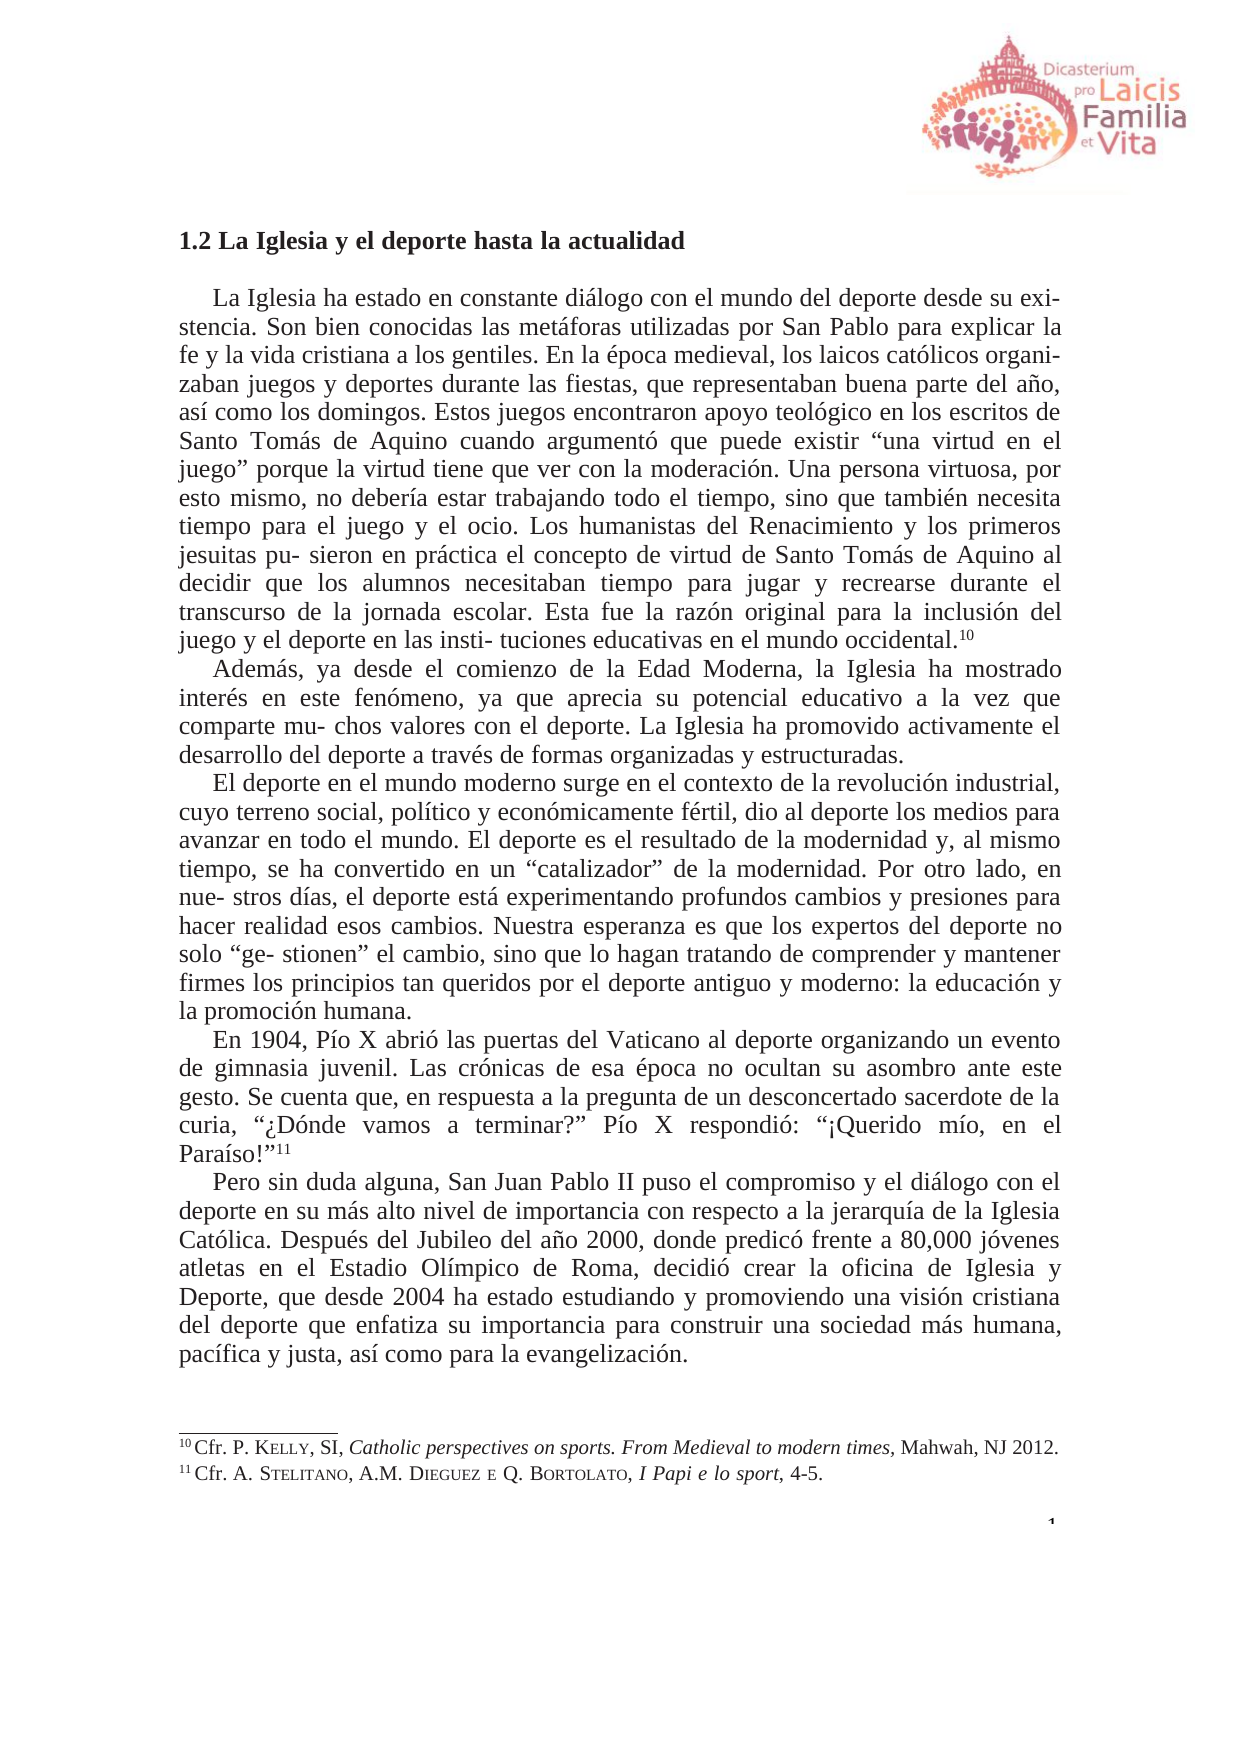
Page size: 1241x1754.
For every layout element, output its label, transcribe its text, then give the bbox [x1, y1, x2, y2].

text 10 Cfr. P. KELLY, SI, Catholic perspectives on sports. From Medieval to modern times, Mahwah, NJ 2012. [178, 1435, 1076, 1459]
text En 1904, Pío X abrió las puertas del Vaticano al deporte organizando un evento de gimnasia juvenil. Las crónicas de esa época no ocultan su asombro ante este gesto. Se cuenta que, en respuesta a la pregunta de un desconcertado sacerdote de la curia, “¿Dónde vamos a terminar?” Pío X respondió: “¡Querido mío, en el Paraíso!”11 [178, 1026, 1062, 1168]
text La Iglesia ha estado en constante diálogo con el mundo del deporte desde su exi- stencia. Son bien conocidas las metáforas utilizadas por San Pablo para explicar la fe y la vida cristiana a los gentiles. En la época medieval, los laicos católicos organi- zaban juegos y deportes durante las fiestas, que representaban buena parte del año, así como los domingos. Estos juegos encontraron apoyo teológico en los escritos de Santo Tomás de Aquino cuando argumentó que puede existir “una virtud en el juego” porque la virtud tiene que ver con la moderación. Una persona virtuosa, por esto mismo, no debería estar trabajando todo el tiempo, sino que también necesita tiempo para el juego y el ocio. Los humanistas del Renacimiento y los primeros jesuitas pu- sieron en práctica el concepto de virtud de Santo Tomás de Aquino al decidir que los alumnos necesitaban tiempo para jugar y recrearse durante el transcurso de la jornada escolar. Esta fue la razón original para la inclusión del juego y el deporte en las insti- tuciones educativas en el mundo occidental.10 [178, 284, 1062, 654]
text Además, ya desde el comienzo de la Edad Moderna, la Iglesia ha mostrado interés en este fenómeno, ya que aprecia su potencial educativo a la vez que comparte mu- chos valores con el deporte. La Iglesia ha promovido activamente el desarrollo del deporte a través de formas organizadas y estructuradas. [178, 654, 1062, 769]
text 11 Cfr. A. STELITANO, A.M. DIEGUEZ E Q. BORTOLATO, I Papi e lo sport, 4-5. [178, 1461, 1076, 1485]
picture [906, 23, 1196, 195]
text El deporte en el mundo moderno surge en el contexto de la revolución industrial, cuyo terreno social, político y económicamente fértil, dio al deporte los medios para avanzar en todo el mundo. El deporte es el resultado de la modernidad y, al mismo tiempo, se ha convertido en un “catalizador” de la modernidad. Por otro lado, en nue- stros días, el deporte está experimentando profundos cambios y presiones para hacer realidad esos cambios. Nuestra esperanza es que los expertos del deporte no solo “ge- stionen” el cambio, sino que lo hagan tratando de comprender y mantener firmes los principios tan queridos por el deporte antiguo y moderno: la educación y la promoción humana. [178, 769, 1062, 1025]
subtitle La Iglesia y el deporte hasta la actualidad [178, 225, 1076, 255]
text Pero sin duda alguna, San Juan Pablo II puso el compromiso y el diálogo con el deporte en su más alto nivel de importancia con respecto a la jerarquía de la Iglesia Católica. Después del Jubileo del año 2000, donde predicó frente a 80,000 jóvenes atletas en el Estadio Olímpico de Roma, decidió crear la oficina de Iglesia y Deporte, que desde 2004 ha estado estudiando y promoviendo una visión cristiana del deporte que enfatiza su importancia para construir una sociedad más humana, pacífica y justa, así como para la evangelización. [178, 1168, 1062, 1368]
